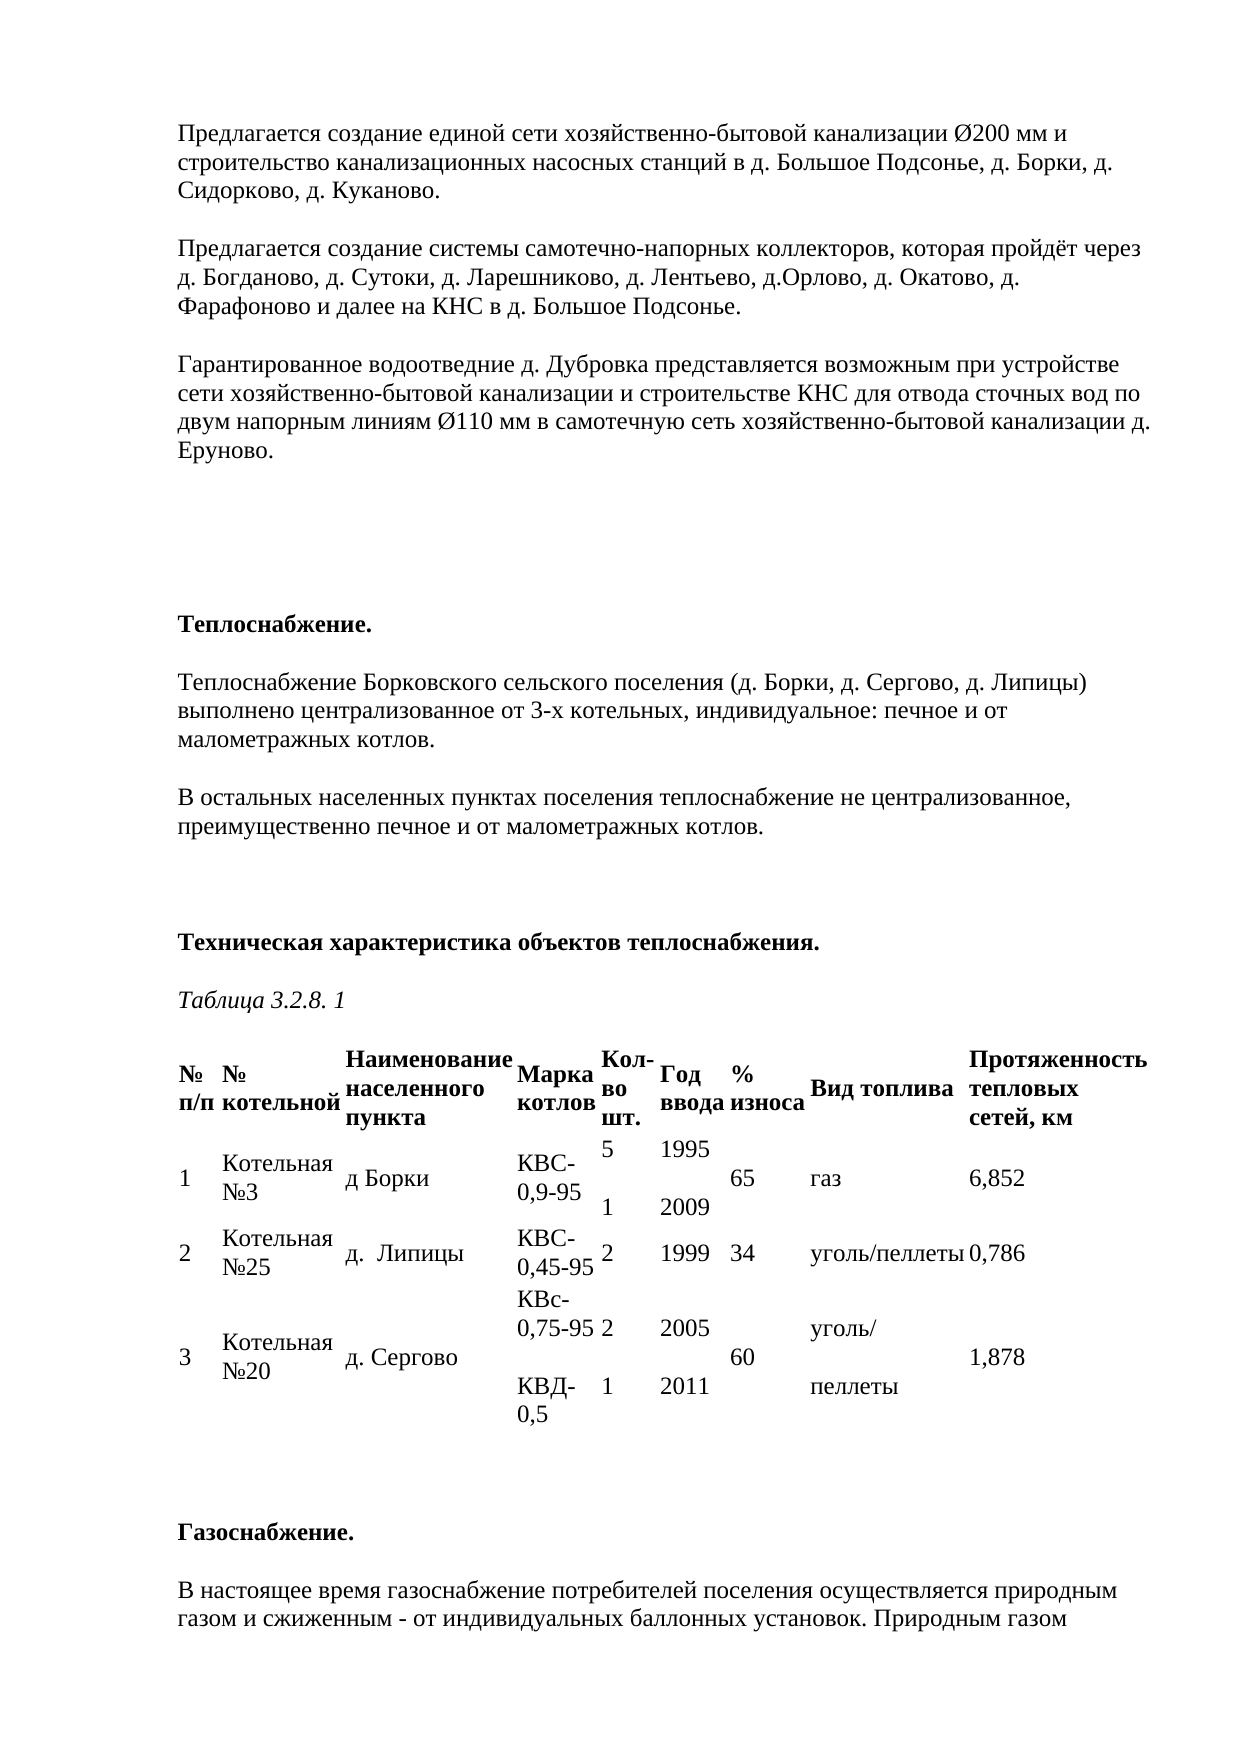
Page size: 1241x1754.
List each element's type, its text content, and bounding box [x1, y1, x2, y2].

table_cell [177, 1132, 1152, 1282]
text Предлагается создание системы самотечно-напорных коллекторов, которая пройдёт через д. Богданово, д. Сутоки, д. Ларешниково, д. Лентьево, д.Орлово, д. Окатово, д. Фарафоново и далее на КНС в д. Большое Подсонье. [177, 233, 1152, 320]
text Техническая характеристика объектов теплоснабжения. [177, 927, 1152, 956]
text Предлагается создание единой сети хозяйственно-бытовой канализации Ø200 мм и строительство канализационных насосных станций в д. Большое Подсонье, д. Борки, д. Сидорково, д. Куканово. [177, 118, 1152, 204]
text Гарантированное водоотведние д. Дубровка представляется возможным при устройстве сети хозяйственно-бытовой канализации и строительстве КНС для отвода сточных вод по двум напорным линиям Ø110 мм в самотечную сеть хозяйственно-бытовой канализации д. Еруново. [177, 349, 1152, 464]
text Газоснабжение. [177, 1517, 1152, 1546]
text В остальных населенных пунктах поселения теплоснабжение не централизованное, преимущественно печное и от малометражных котлов. [177, 782, 1152, 840]
text Таблица 3.2.8. 1 [177, 985, 1152, 1013]
text Теплоснабжение. [177, 609, 1152, 638]
text Теплоснабжение Борковского сельского поселения (д. Борки, д. Сергово, д. Липицы) выполнено централизованное от 3-х котельных, индивидуальное: печное и от малометражных котлов. [177, 667, 1152, 753]
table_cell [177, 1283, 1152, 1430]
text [177, 1575, 1152, 1632]
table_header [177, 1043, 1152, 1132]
